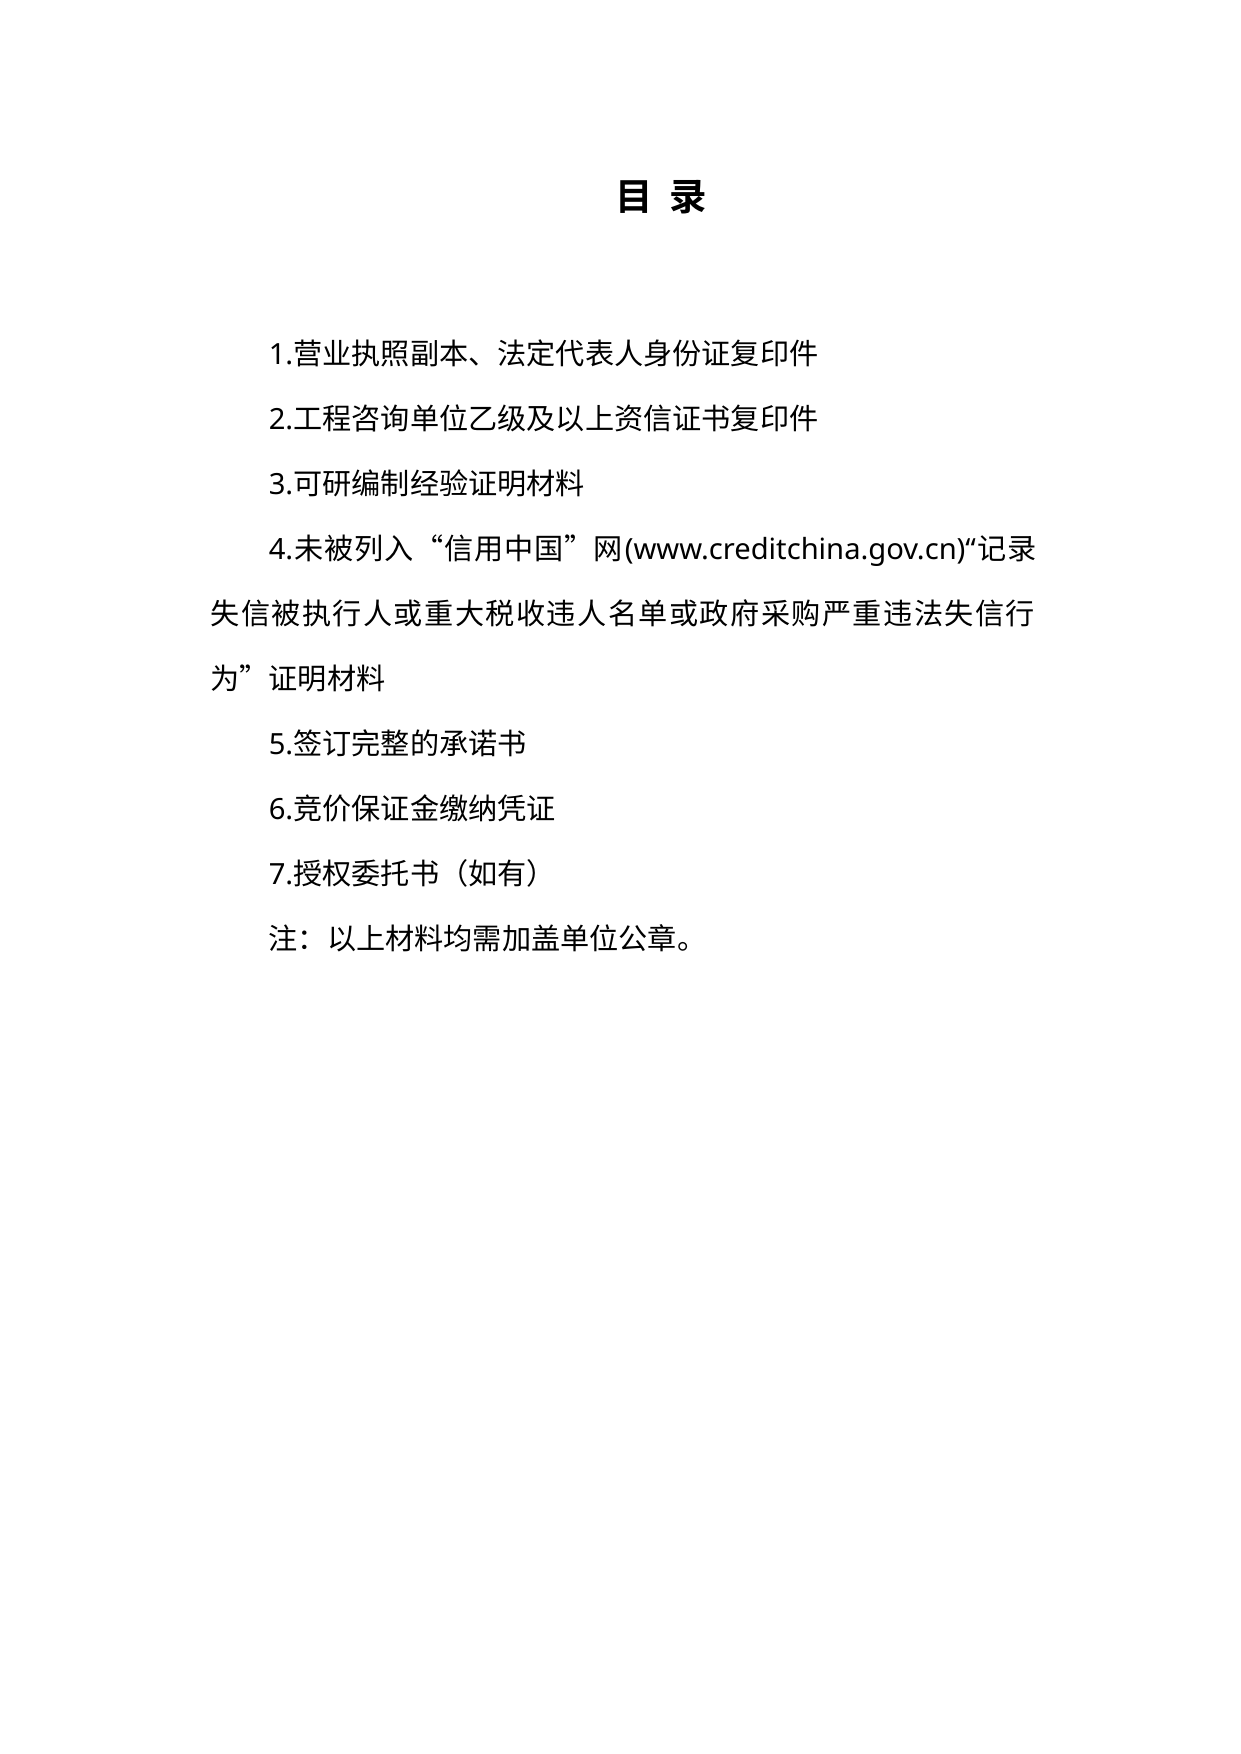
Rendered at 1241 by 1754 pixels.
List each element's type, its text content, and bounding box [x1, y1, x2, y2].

text 3.可研编制经验证明材料 [210, 449, 1036, 514]
text 5.签订完整的承诺书 [210, 709, 1036, 774]
text 注：以上材料均需加盖单位公章。 [210, 904, 1036, 969]
text 目 录 [210, 162, 1036, 227]
text 4.未被列入“信用中国”网(www.creditchina.gov.cn)“记录失信被执行人或重大税收违人名单或政府采购严重违法失信行为”证明材料 [210, 514, 1036, 709]
text 7.授权委托书（如有） [210, 839, 1036, 904]
text 2.工程咨询单位乙级及以上资信证书复印件 [210, 384, 1036, 449]
text 1.营业执照副本、法定代表人身份证复印件 [210, 319, 1036, 384]
text 6.竞价保证金缴纳凭证 [210, 774, 1036, 839]
